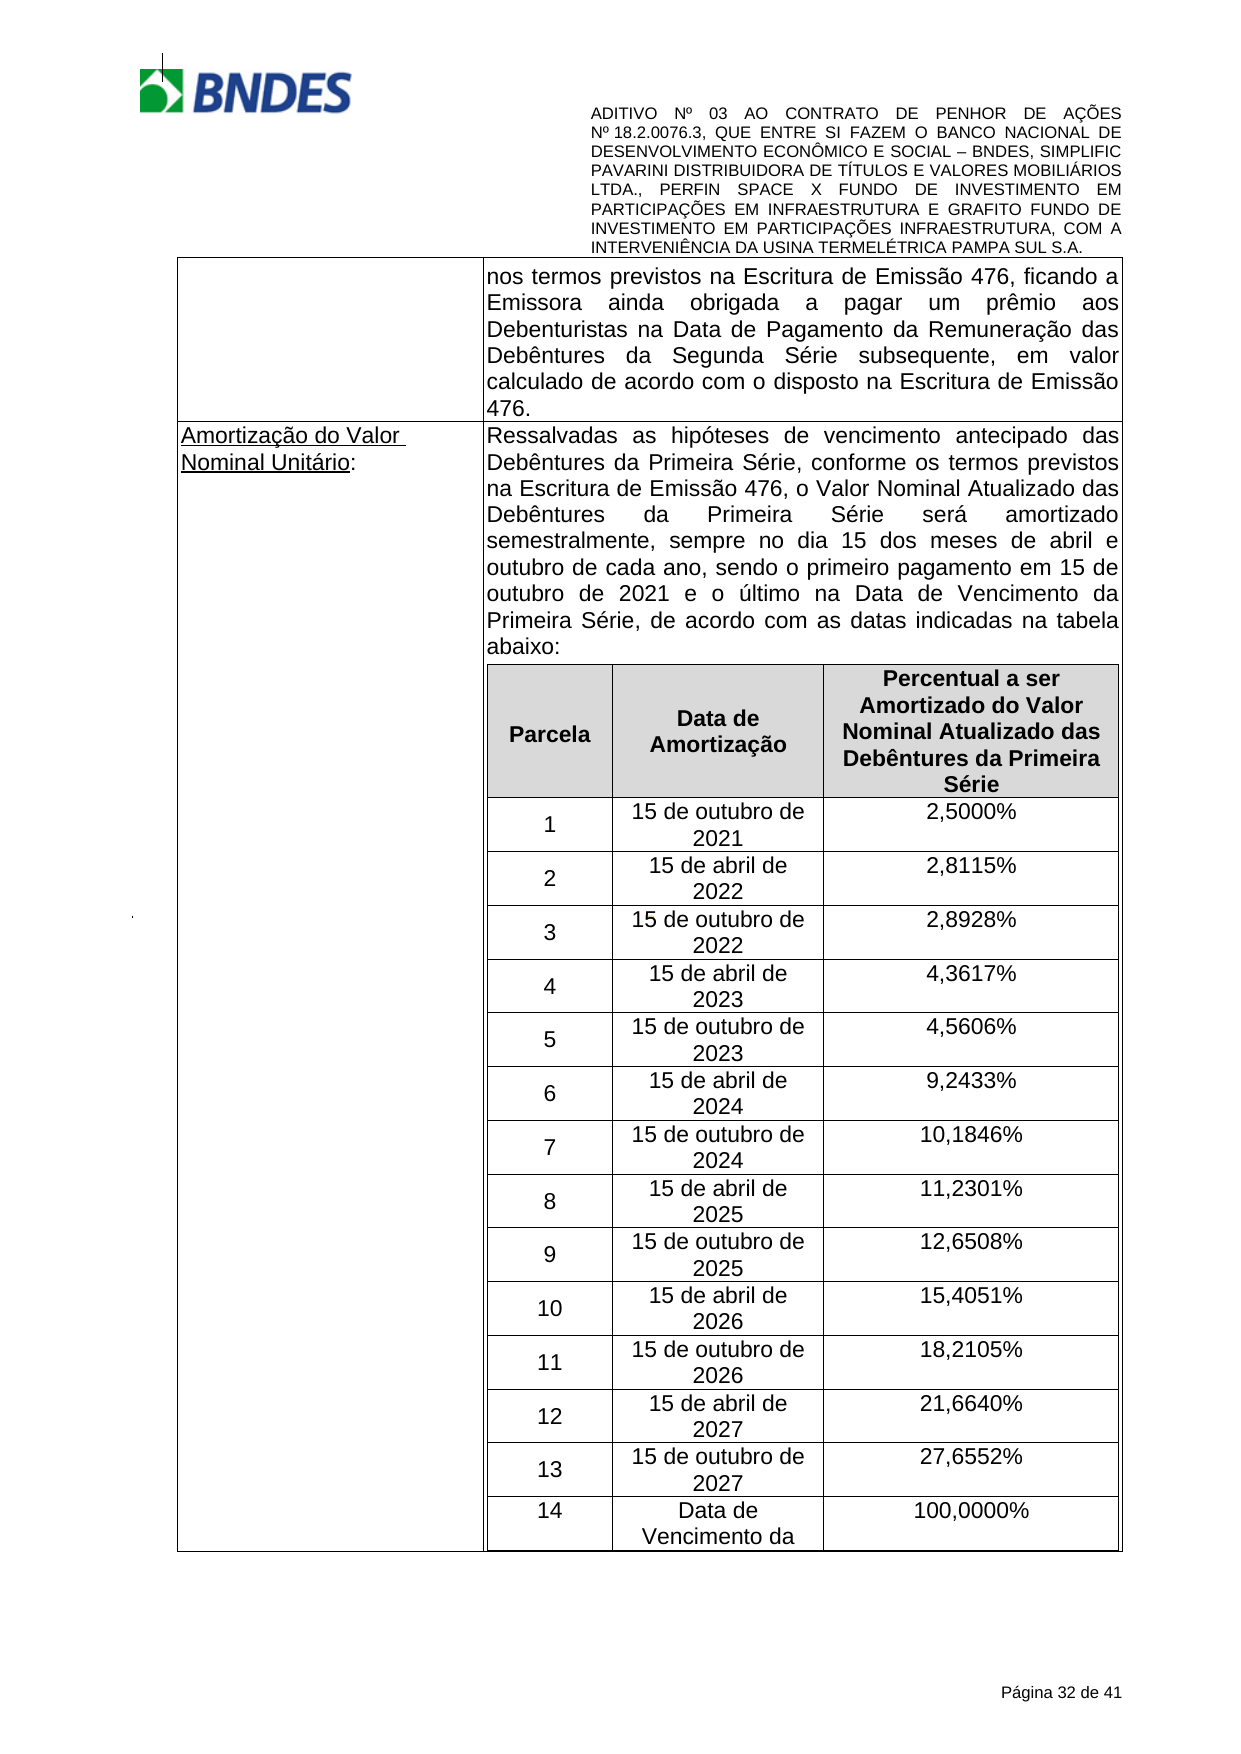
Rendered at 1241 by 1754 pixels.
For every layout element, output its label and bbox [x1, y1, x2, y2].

picture [140, 69, 353, 115]
table_cell [178, 422, 483, 1551]
table_cell [484, 258, 1122, 421]
table_cell [484, 422, 1122, 1551]
table_cell [178, 258, 483, 421]
